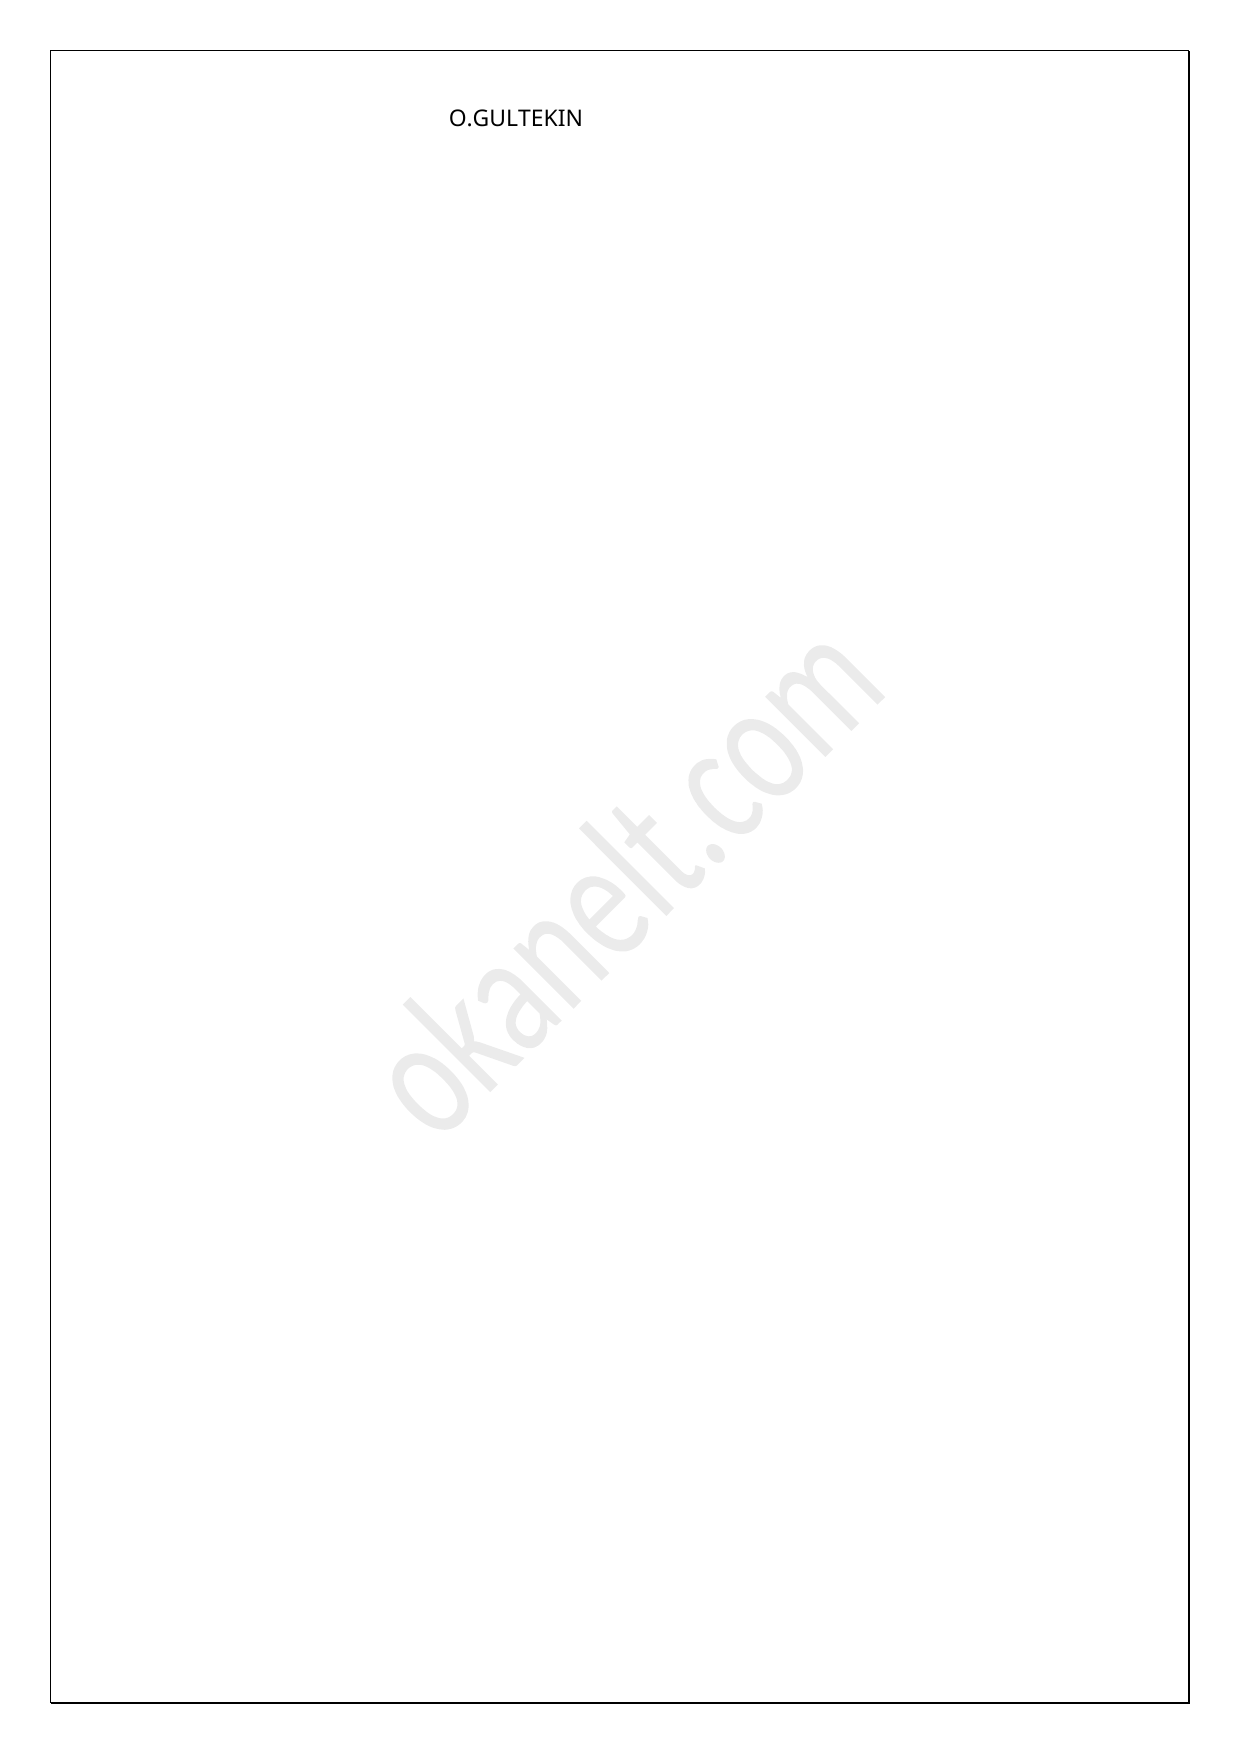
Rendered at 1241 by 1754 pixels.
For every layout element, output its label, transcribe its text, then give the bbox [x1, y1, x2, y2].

text O.GULTEKIN [75, 102, 583, 133]
